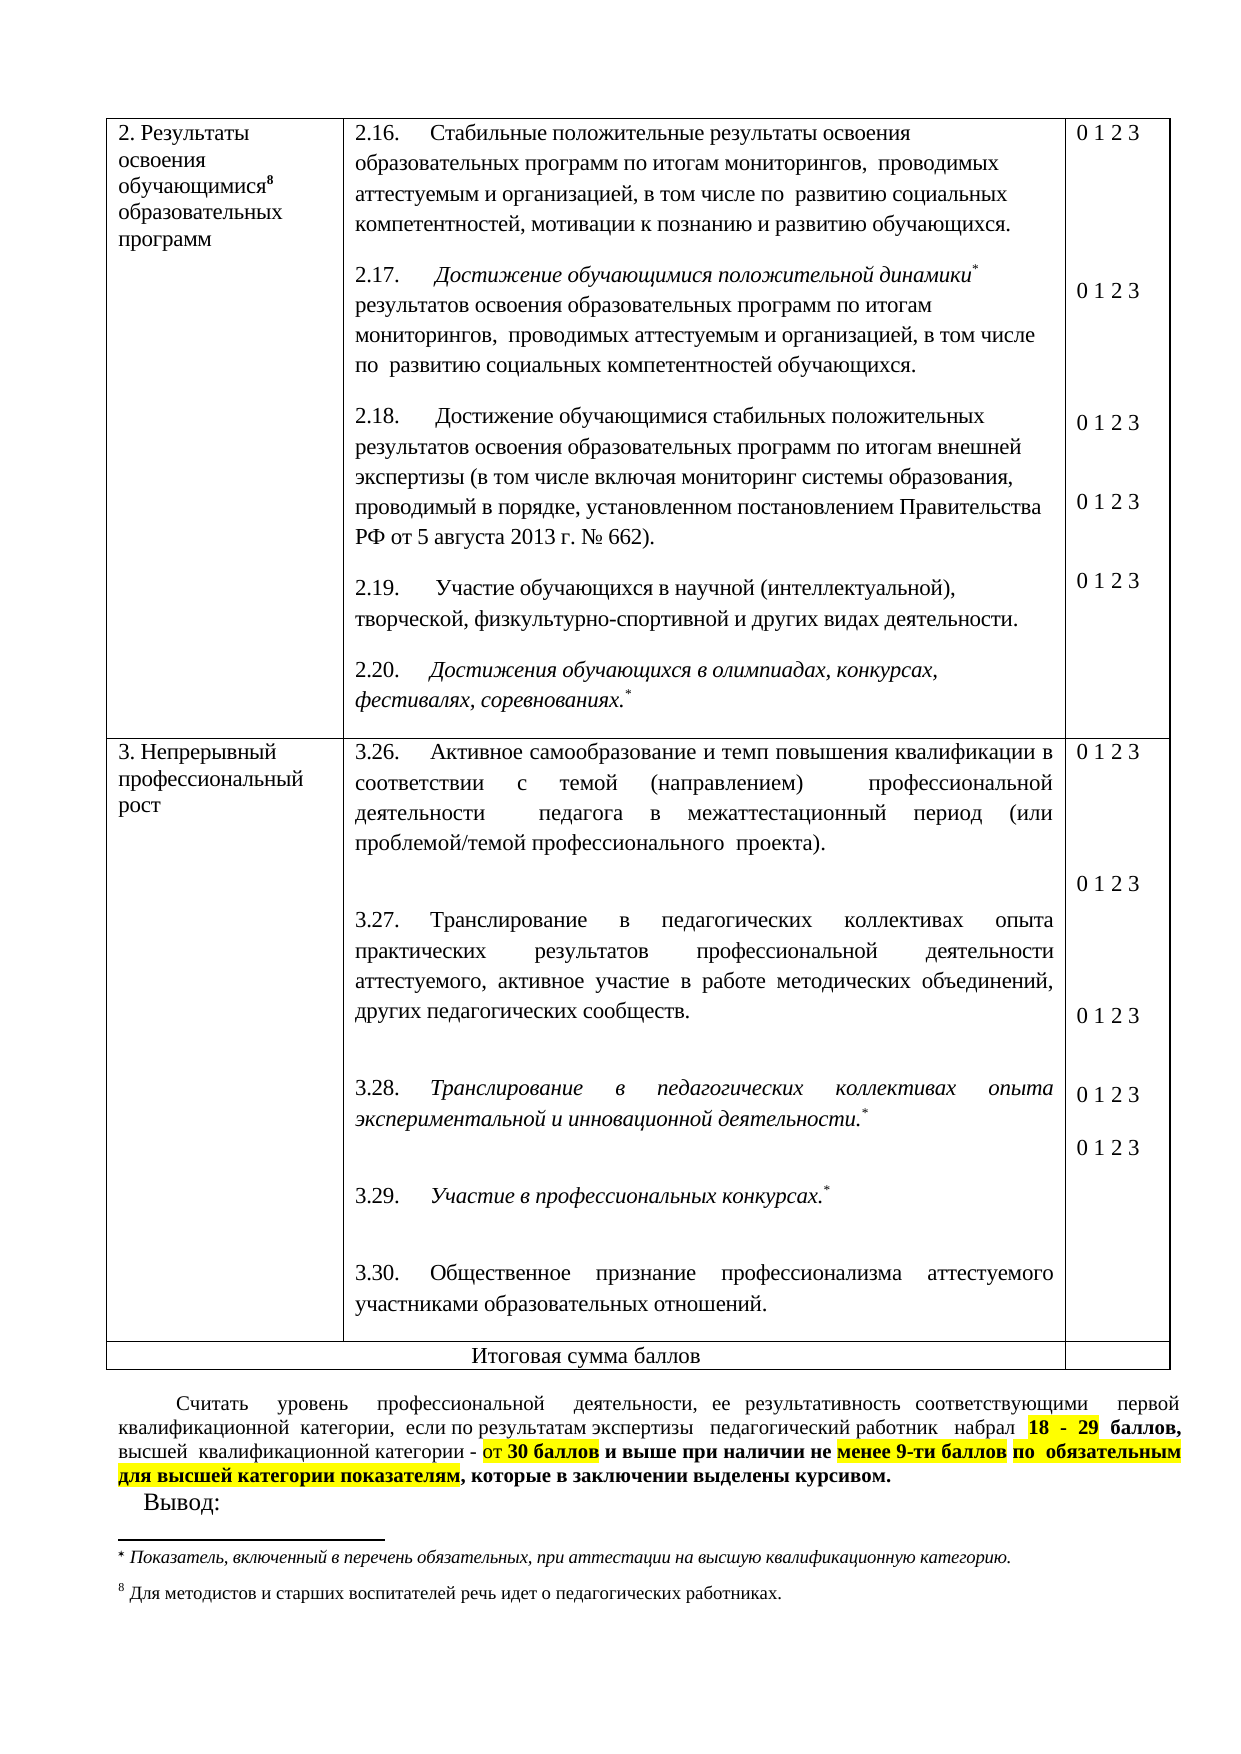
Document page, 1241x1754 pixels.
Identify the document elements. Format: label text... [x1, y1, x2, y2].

text Вывод: [118, 1487, 1181, 1516]
table_cell 3. Непрерывный профессиональный рост [107, 739, 343, 1341]
table_cell Активное самообразование и темп повышения квалификации в соответствии с темой (направлением) профессиональной деятельности педагога в межаттестационный период (или проблемой/темой профессионального проекта). Транслирование в педагогических коллективах опыта практических результатов профессиональной деятельности аттестуемого, активное участие в работе методических объединений, других педагогических сообществ. Транслирование в педагогических коллективах опыта экспериментальной и инновационной деятельности.* Участие в профессиональных конкурсах.* Общественное признание профессионализма аттестуемого участниками образовательных отношений. [344, 739, 1065, 1341]
table_cell Стабильные положительные результаты освоения образовательных программ по итогам мониторингов, проводимых аттестуемым и организацией, в том числе по развитию социальных компетентностей, мотивации к познанию и развитию обучающихся. Достижение обучающимися положительной динамики* результатов освоения образовательных программ по итогам мониторингов, проводимых аттестуемым и организацией, в том числе по развитию социальных компетентностей обучающихся. Достижение обучающимися стабильных положительных результатов освоения образовательных программ по итогам внешней экспертизы (в том числе включая мониторинг системы образования, проводимый в порядке, установленном постановлением Правительства РФ от 5 августа 2013 г. № 662). Участие обучающихся в научной (интеллектуальной), творческой, физкультурно-спортивной и других видах деятельности. Достижения обучающихся в олимпиадах, конкурсах, фестивалях, соревнованиях.* [344, 119, 1065, 737]
table_cell [1066, 1342, 1169, 1368]
text Считать уровень профессиональной деятельности, ее результативность соответствующими первой квалификационной категории, если по результатам экспертизы педагогический работник набрал 18 - 29 баллов, высшей квалификационной категории - от 30 баллов и выше при наличии не менее 9-ти баллов по обязательным для высшей категории показателям, которые в заключении выделены курсивом. [118, 1391, 1181, 1487]
table_cell Итоговая сумма баллов [107, 1342, 1065, 1368]
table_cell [1066, 119, 1169, 737]
table_cell 2. Результаты освоения обучающимися образовательных программ [107, 119, 343, 737]
table_cell 0 1 2 3 0 1 2 3 0 1 2 3 0 1 2 3 0 1 2 3 [1066, 739, 1169, 1341]
